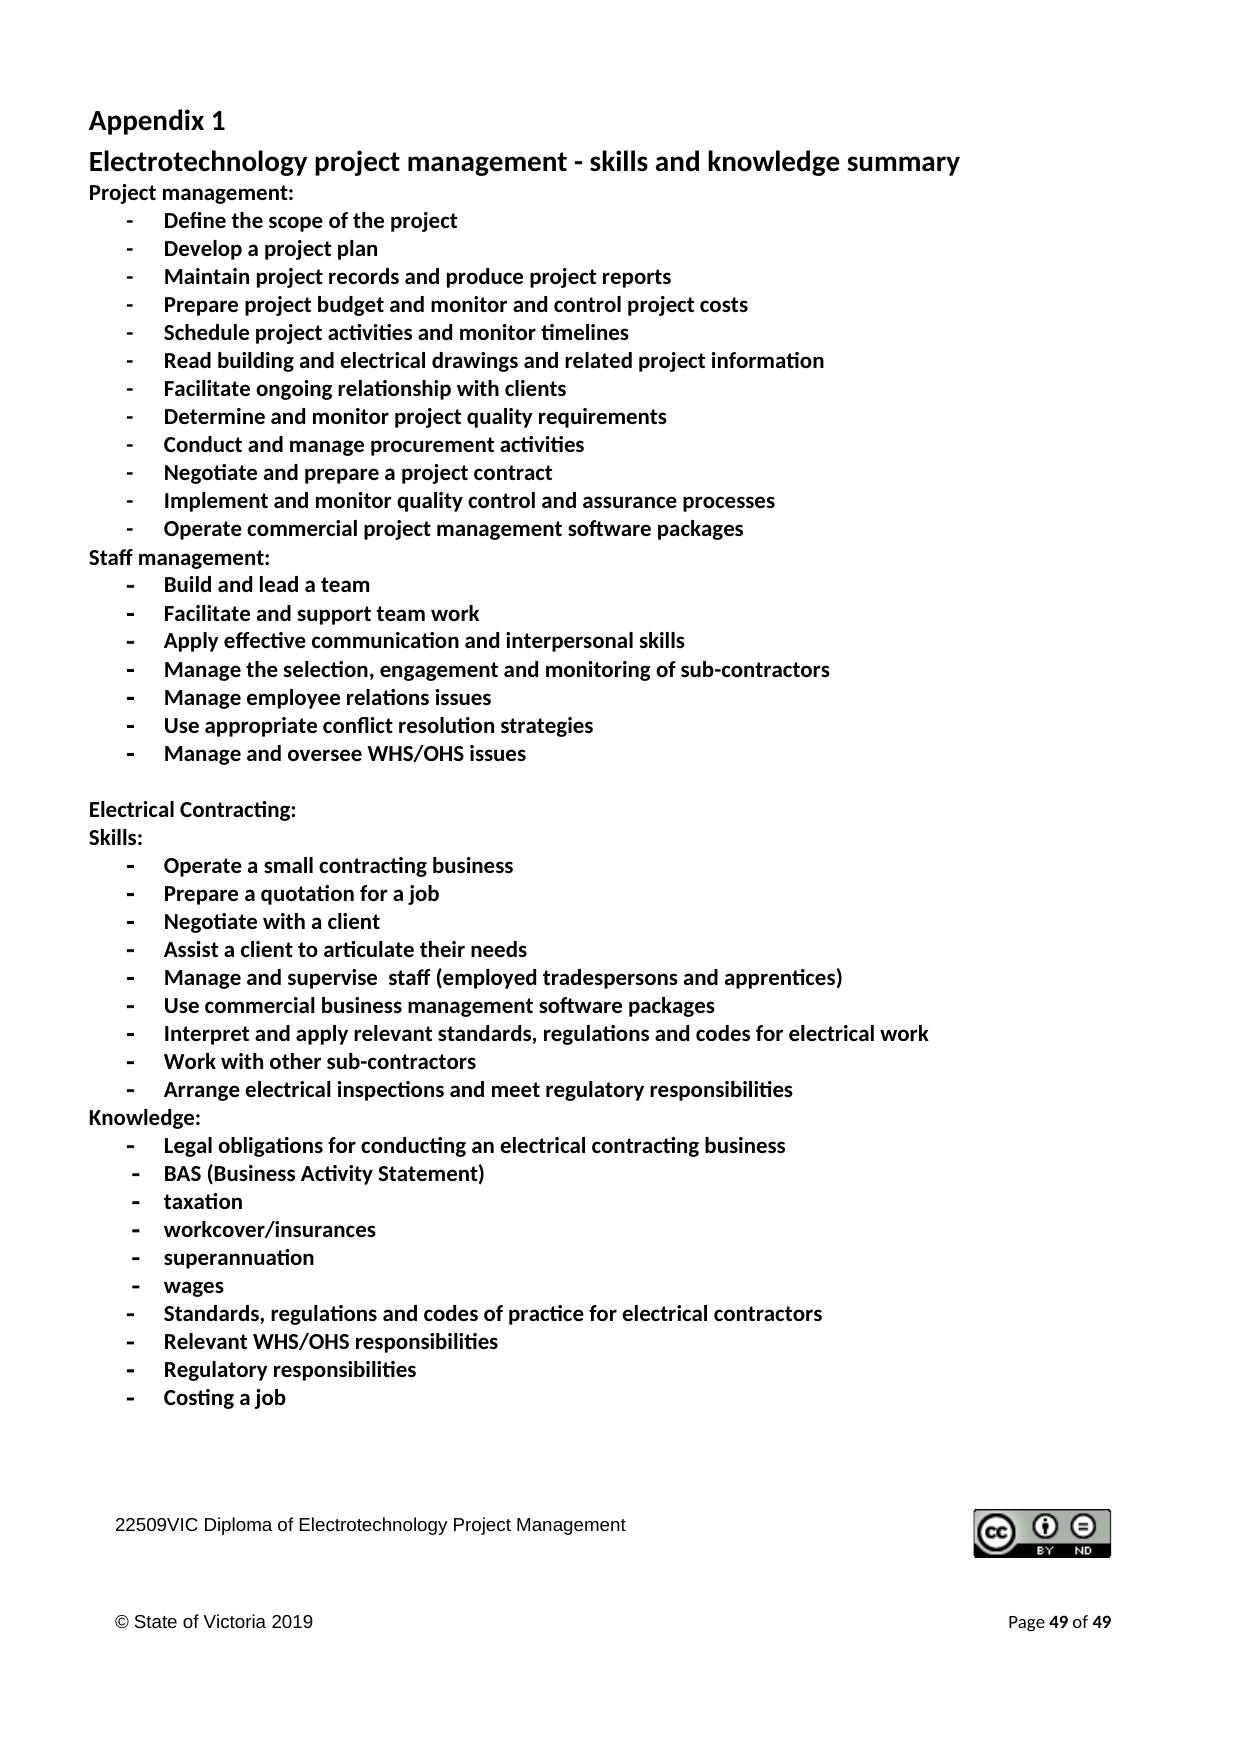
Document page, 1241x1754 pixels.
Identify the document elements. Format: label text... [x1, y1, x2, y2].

list Prepare a quotation for a job [126, 879, 1122, 907]
text Electrical Contracting: [89, 795, 1122, 823]
list Legal obligations for conducting an electrical contracting business [126, 1131, 1122, 1159]
list Read building and electrical drawings and related project information [126, 346, 1122, 374]
list Interpret and apply relevant standards, regulations and codes for electrical work [126, 1019, 1122, 1047]
list Schedule project activities and monitor timelines [126, 318, 1122, 346]
list Prepare project budget and monitor and control project costs [126, 290, 1122, 318]
list Build and lead a team [126, 571, 1122, 599]
list Define the scope of the project [126, 206, 1122, 234]
list BAS (Business Activity Statement) [89, 1159, 1122, 1187]
list Assist a client to articulate their needs [126, 935, 1122, 963]
list Manage employee relations issues [126, 683, 1122, 711]
text Knowledge: [89, 1103, 1122, 1131]
list Manage and oversee WHS/OHS issues [126, 739, 1122, 767]
list Work with other sub-contractors [126, 1047, 1122, 1075]
text Appendix 1 [89, 102, 1122, 137]
list Negotiate and prepare a project contract [126, 458, 1122, 487]
list taxation [89, 1187, 1122, 1215]
list Regulatory responsibilities [126, 1355, 1122, 1383]
list Relevant WHS/OHS responsibilities [126, 1327, 1122, 1355]
list Apply effective communication and interpersonal skills [126, 627, 1122, 655]
list Arrange electrical inspections and meet regulatory responsibilities [126, 1075, 1122, 1103]
list Operate a small contracting business [126, 851, 1122, 879]
list Manage the selection, engagement and monitoring of sub-contractors [126, 655, 1122, 683]
list wages [89, 1271, 1122, 1299]
list Facilitate ongoing relationship with clients [126, 374, 1122, 402]
list workcover/insurances [89, 1215, 1122, 1243]
list Develop a project plan [126, 234, 1122, 262]
list Conduct and manage procurement activities [126, 431, 1122, 458]
text Project management: [89, 178, 1122, 206]
list Costing a job [126, 1383, 1122, 1411]
picture [973, 1509, 1112, 1558]
list Determine and monitor project quality requirements [126, 402, 1122, 431]
list Use appropriate conflict resolution strategies [126, 711, 1122, 739]
list Negotiate with a client [126, 907, 1122, 935]
list Implement and monitor quality control and assurance processes [126, 487, 1122, 514]
text Electrotechnology project management - skills and knowledge summary [89, 143, 1122, 178]
list Maintain project records and produce project reports [126, 262, 1122, 290]
list Standards, regulations and codes of practice for electrical contractors [126, 1299, 1122, 1327]
list Use commercial business management software packages [126, 991, 1122, 1019]
list Facilitate and support team work [126, 599, 1122, 627]
text Skills: [89, 823, 1122, 851]
list superannuation [89, 1243, 1122, 1271]
list Operate commercial project management software packages [126, 514, 1122, 543]
list Manage and supervise staff (employed tradespersons and apprentices) [126, 963, 1122, 991]
text Staff management: [89, 543, 1122, 571]
